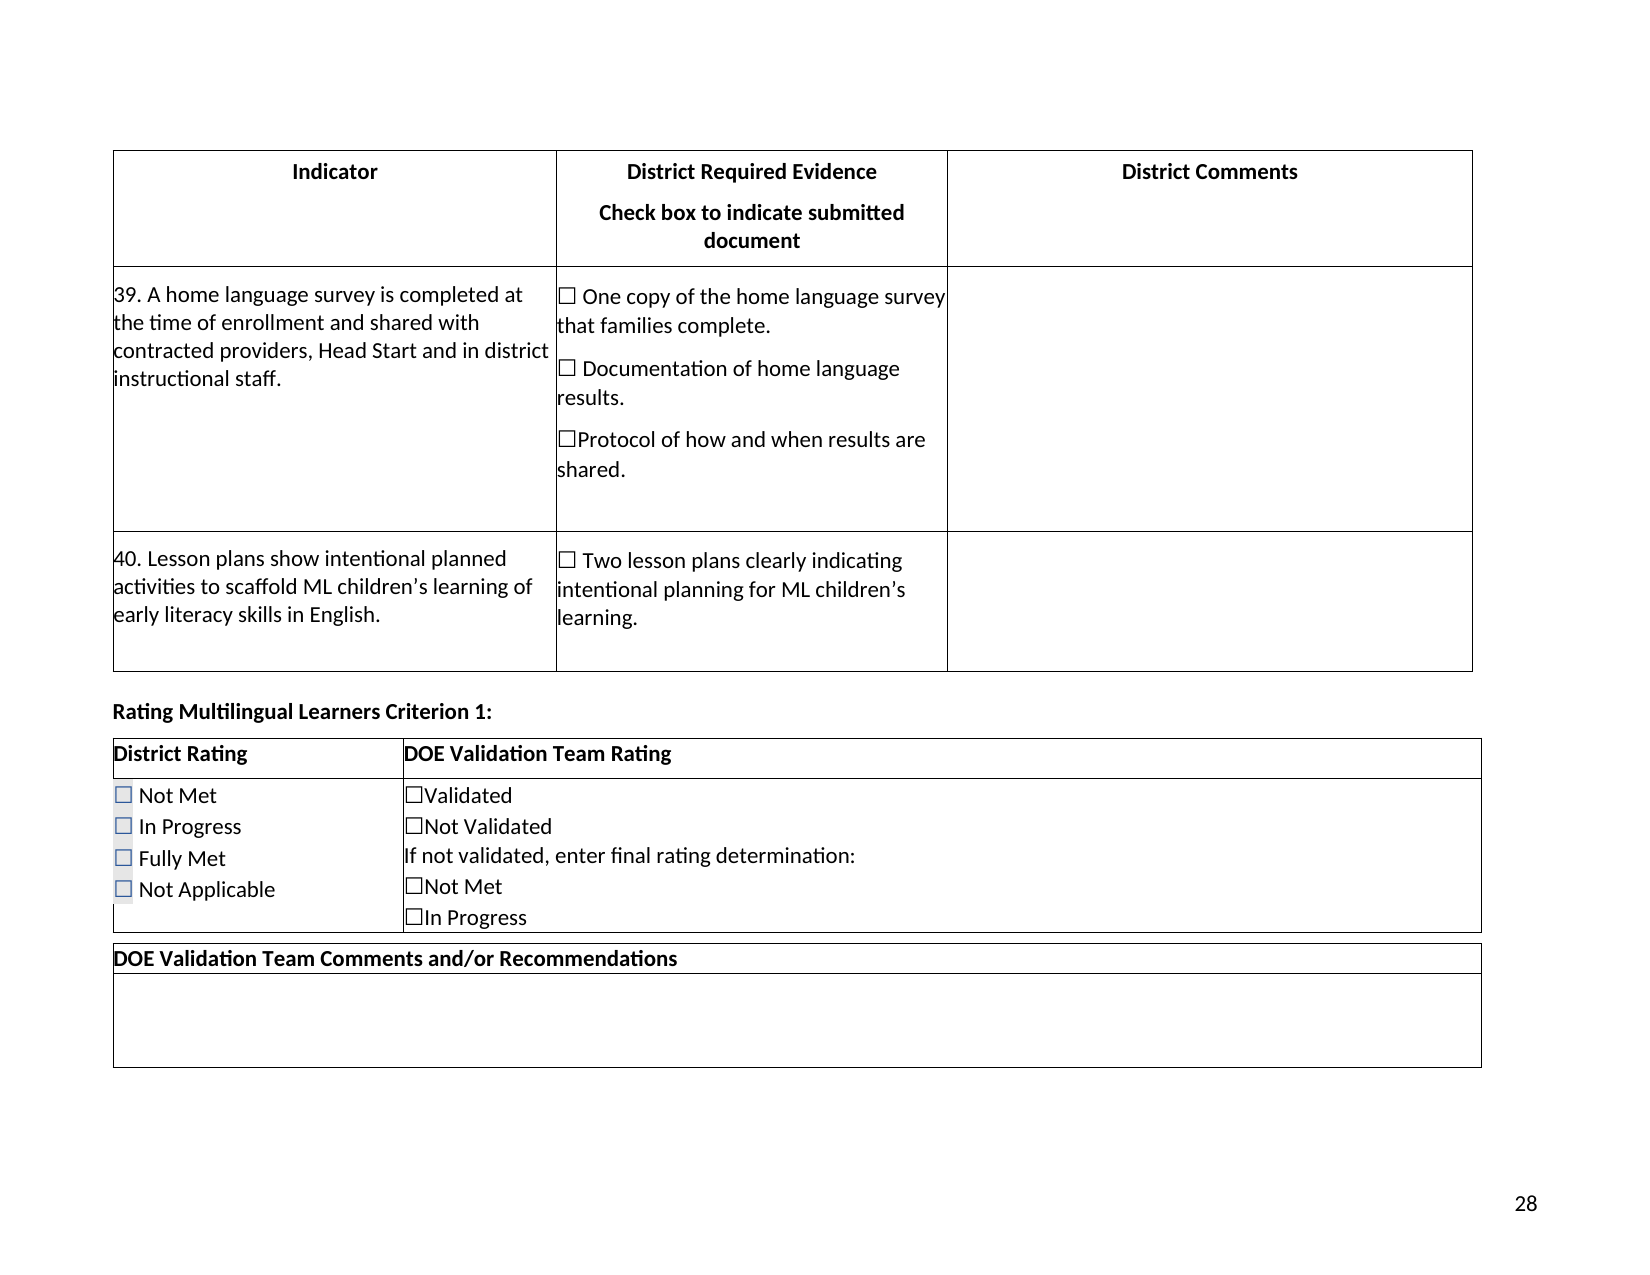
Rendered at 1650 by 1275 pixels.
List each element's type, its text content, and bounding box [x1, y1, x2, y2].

table_cell 40. Lesson plans show intentional planned activities to scaffold ML children’s learning of early literacy skills in English. [114, 532, 556, 671]
table_cell One copy of the home language survey that families complete. Documentation of home language results. Protocol of how and when results are shared. [557, 267, 947, 531]
table_header DOE Validation Team Comments and/or Recommendations [114, 944, 1481, 972]
table_cell Two lesson plans clearly indicating intentional planning for ML children’s learning. [557, 532, 947, 671]
table_header District Required Evidence Check box to indicate submitted document [557, 151, 947, 266]
table_header DOE Validation Team Rating [404, 739, 1481, 778]
table_cell [114, 974, 1481, 1067]
table_header District Comments [948, 151, 1472, 266]
table_cell [948, 267, 1472, 531]
table_cell Not Met In Progress Fully Met Not Applicable [114, 779, 403, 932]
table_header District Rating [114, 739, 403, 778]
table_header Indicator [114, 151, 556, 266]
table_cell [948, 532, 1472, 671]
table_cell Validated Not Validated If not validated, enter final rating determination: Not Met In Progress [404, 779, 1481, 932]
subtitle Rating Multilingual Learners Criterion 1: [112, 697, 1537, 725]
table_cell 39. A home language survey is completed at the time of enrollment and shared with contracted providers, Head Start and in district instructional staff. [114, 267, 556, 531]
